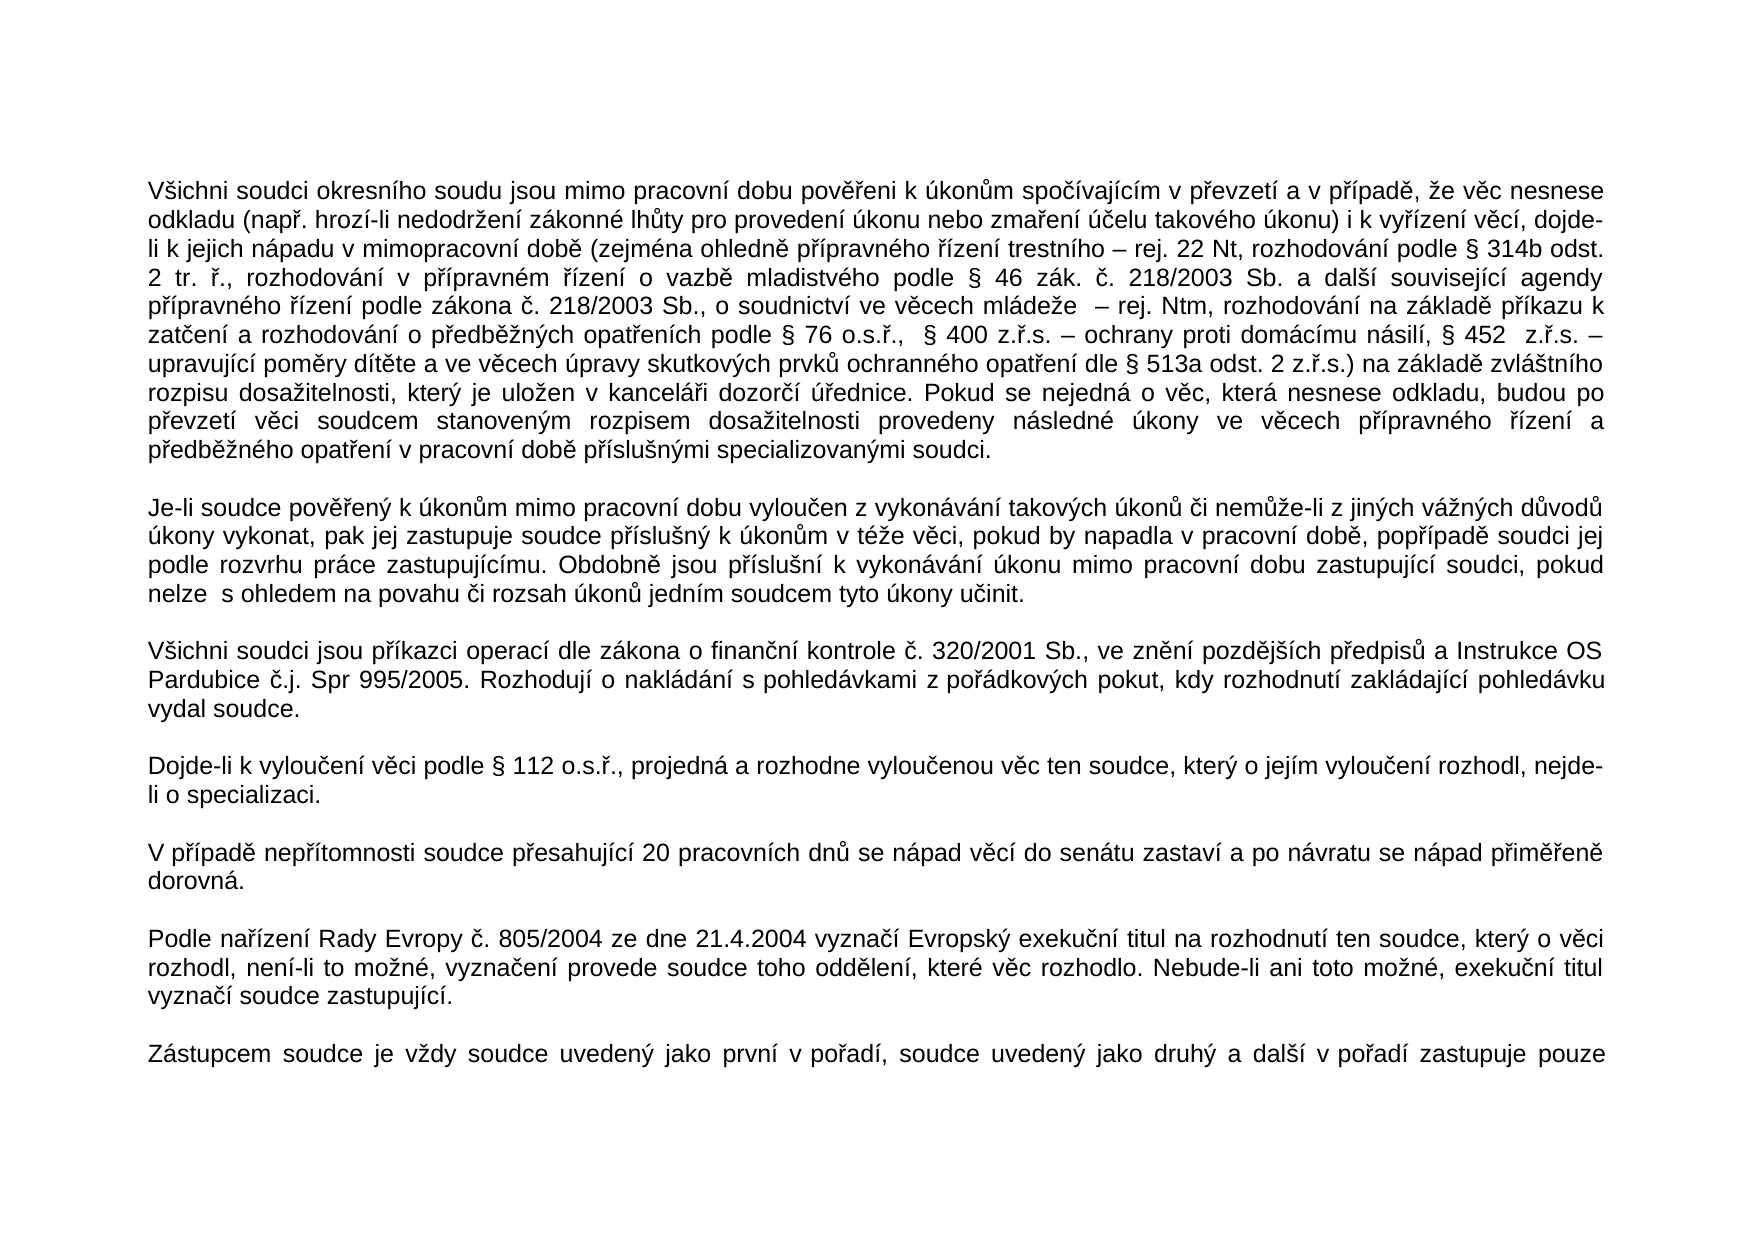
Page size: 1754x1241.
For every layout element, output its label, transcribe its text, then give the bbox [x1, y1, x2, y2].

text V případě nepřítomnosti soudce přesahující 20 pracovních dnů se nápad věcí do senátu zastaví a po návratu se nápad přiměřeně dorovná. [148, 838, 1606, 895]
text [148, 1039, 1606, 1068]
text Všichni soudci okresního soudu jsou mimo pracovní dobu pověřeni k úkonům spočívajícím v převzetí a v případě, že věc nesnese odkladu (např. hrozí-li nedodržení zákonné lhůty pro provedení úkonu nebo zmaření účelu takového úkonu) i k vyřízení věcí, dojde-li k jejich nápadu v mimopracovní době (zejména ohledně přípravného řízení trestního – rej. 22 Nt, rozhodování podle § 314b odst. 2 tr. ř., rozhodování v přípravném řízení o vazbě mladistvého podle § 46 zák. č. 218/2003 Sb. a další související agendy přípravného řízení podle zákona č. 218/2003 Sb., o soudnictví ve věcech mládeže – rej. Ntm, rozhodování na základě příkazu k zatčení a rozhodování o předběžných opatřeních podle § 76 o.s.ř., § 400 z.ř.s. – ochrany proti domácímu násilí, § 452 z.ř.s. – upravující poměry dítěte a ve věcech úpravy skutkových prvků ochranného opatření dle § 513a odst. 2 z.ř.s.) na základě zvláštního rozpisu dosažitelnosti, který je uložen v kanceláři dozorčí úřednice. Pokud se nejedná o věc, která nesnese odkladu, budou po převzetí věci soudcem stanoveným rozpisem dosažitelnosti provedeny následné úkony ve věcech přípravného řízení a předběžného opatření v pracovní době příslušnými specializovanými soudci. [148, 176, 1606, 464]
text Podle nařízení Rady Evropy č. 805/2004 ze dne 21.4.2004 vyznačí Evropský exekuční titul na rozhodnutí ten soudce, který o věci rozhodl, není-li to možné, vyznačení provede soudce toho oddělení, které věc rozhodlo. Nebude-li ani toto možné, exekuční titul vyznačí soudce zastupující. [148, 924, 1606, 1010]
text Je-li soudce pověřený k úkonům mimo pracovní dobu vyloučen z vykonávání takových úkonů či nemůže-li z jiných vážných důvodů úkony vykonat, pak jej zastupuje soudce příslušný k úkonům v téže věci, pokud by napadla v pracovní době, popřípadě soudci jej podle rozvrhu práce zastupujícímu. Obdobně jsou příslušní k vykonávání úkonu mimo pracovní dobu zastupující soudci, pokud nelze s ohledem na povahu či rozsah úkonů jedním soudcem tyto úkony učinit. [148, 493, 1606, 608]
text Všichni soudci jsou příkazci operací dle zákona o finanční kontrole č. 320/2001 Sb., ve znění pozdějších předpisů a Instrukce OS Pardubice č.j. Spr 995/2005. Rozhodují o nakládání s pohledávkami z pořádkových pokut, kdy rozhodnutí zakládající pohledávku vydal soudce. [148, 636, 1606, 723]
text Dojde-li k vyloučení věci podle § 112 o.s.ř., projedná a rozhodne vyloučenou věc ten soudce, který o jejím vyloučení rozhodl, nejde-li o specializaci. [148, 751, 1606, 809]
